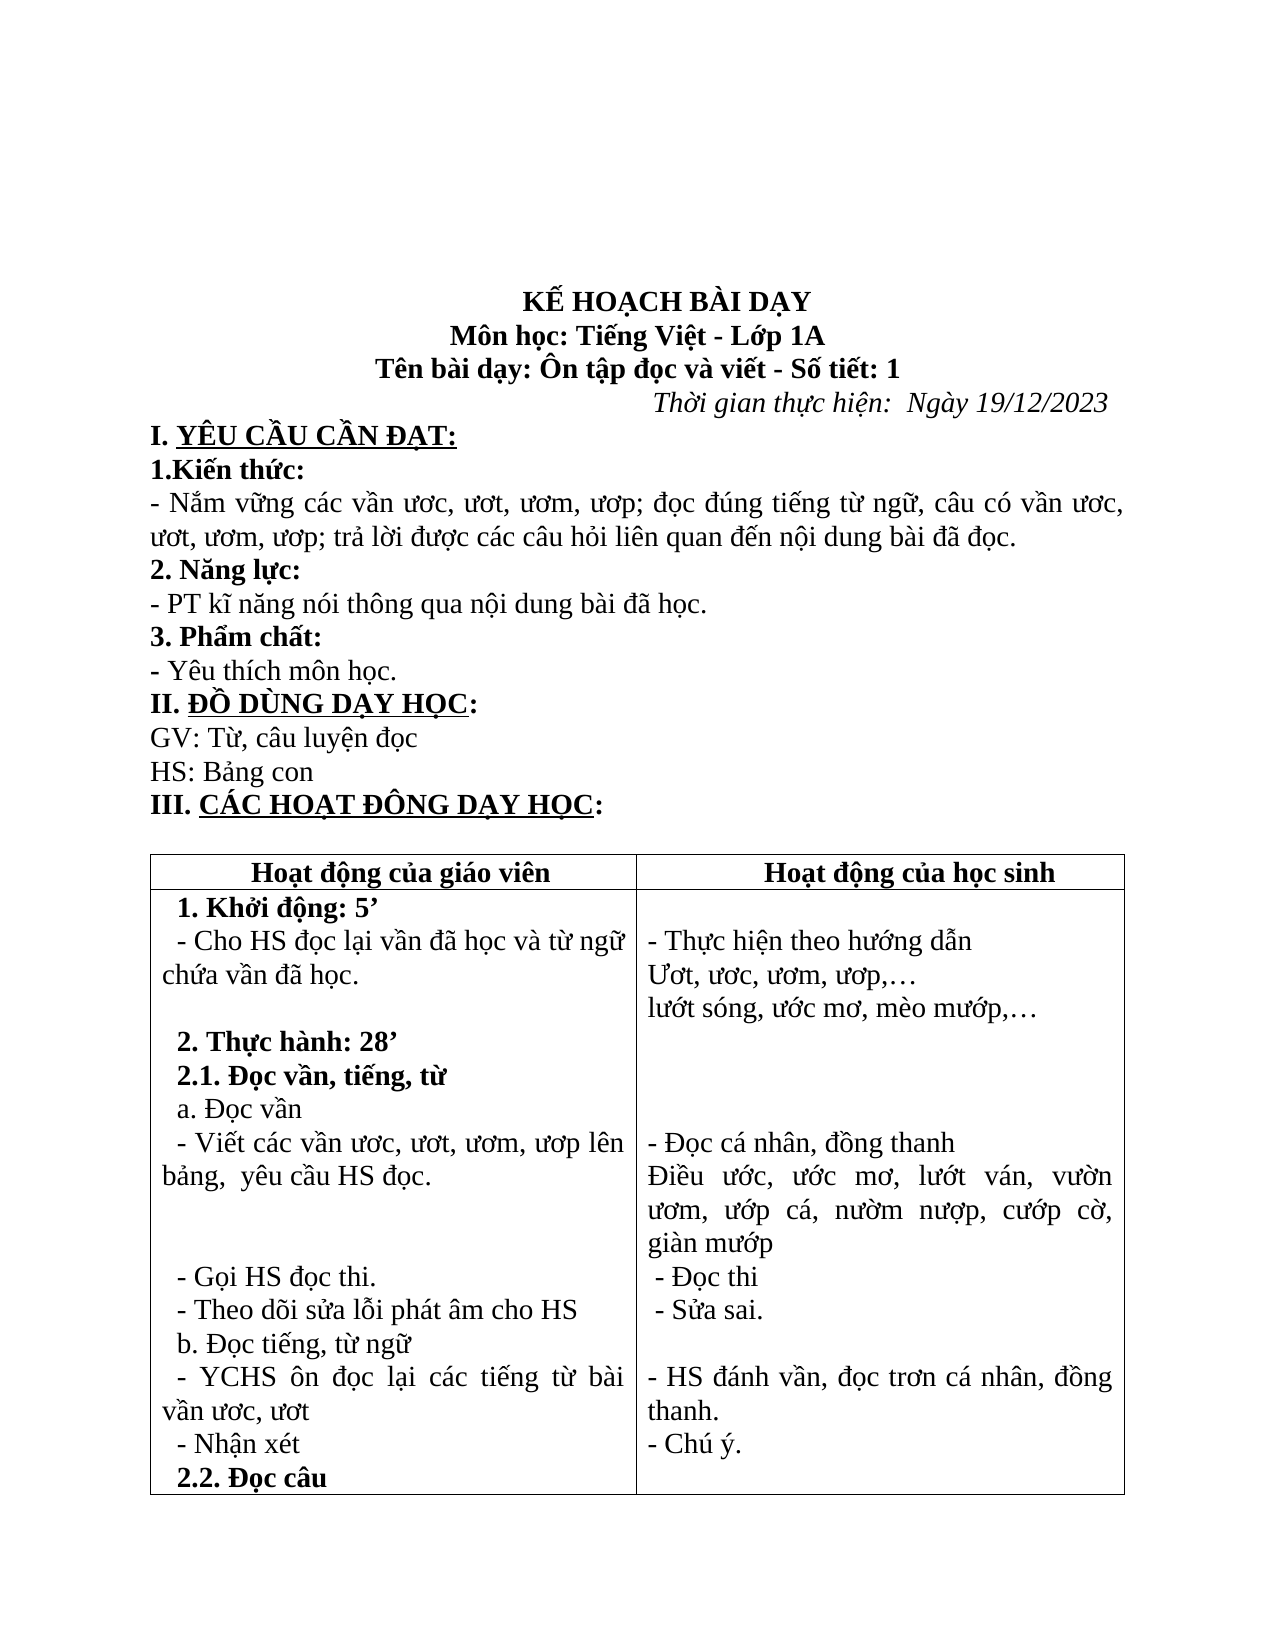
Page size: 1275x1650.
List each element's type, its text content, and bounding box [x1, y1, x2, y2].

text Tên bài dạy: Ôn tập đọc và viết - Số tiết: 1 [150, 351, 1125, 385]
text Môn học: Tiếng Việt - Lớp 1A [150, 318, 1125, 351]
list Thời gian thực hiện: Ngày 19/12/2023 [150, 385, 1125, 418]
text - Nắm vững các vần ươc, ươt, ươm, ươp; đọc đúng tiếng từ ngữ, câu có vần ươc, ươt, ươm, ươp; trả lời được các câu hỏi liên quan đến nội dung bài đã đọc. [150, 485, 1125, 552]
text HS: Bảng con [150, 754, 1125, 787]
text III. CÁC HOẠT ĐÔNG DẠY HỌC: [150, 787, 1125, 821]
text 3. Phẩm chất: [150, 619, 1125, 653]
table_header Hoạt động của học sinh [637, 855, 1124, 889]
table_header Hoạt động của giáo viên [151, 855, 636, 889]
text GV: Từ, câu luyện đọc [150, 720, 1125, 754]
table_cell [637, 890, 1124, 1494]
text - Yêu thích môn học. [150, 653, 1125, 687]
text 2. Năng lực: [150, 552, 1125, 586]
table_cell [151, 890, 636, 1494]
text II. ĐỒ DÙNG DẠY HỌC: [150, 687, 1125, 720]
text I. YÊU CẦU CẦN ĐẠT: [150, 418, 1125, 452]
text KẾ HOẠCH BÀI DẠY [150, 284, 1125, 318]
text 1.Kiến thức: [150, 452, 1125, 485]
text - PT kĩ năng nói thông qua nội dung bài đã học. [150, 586, 1125, 619]
